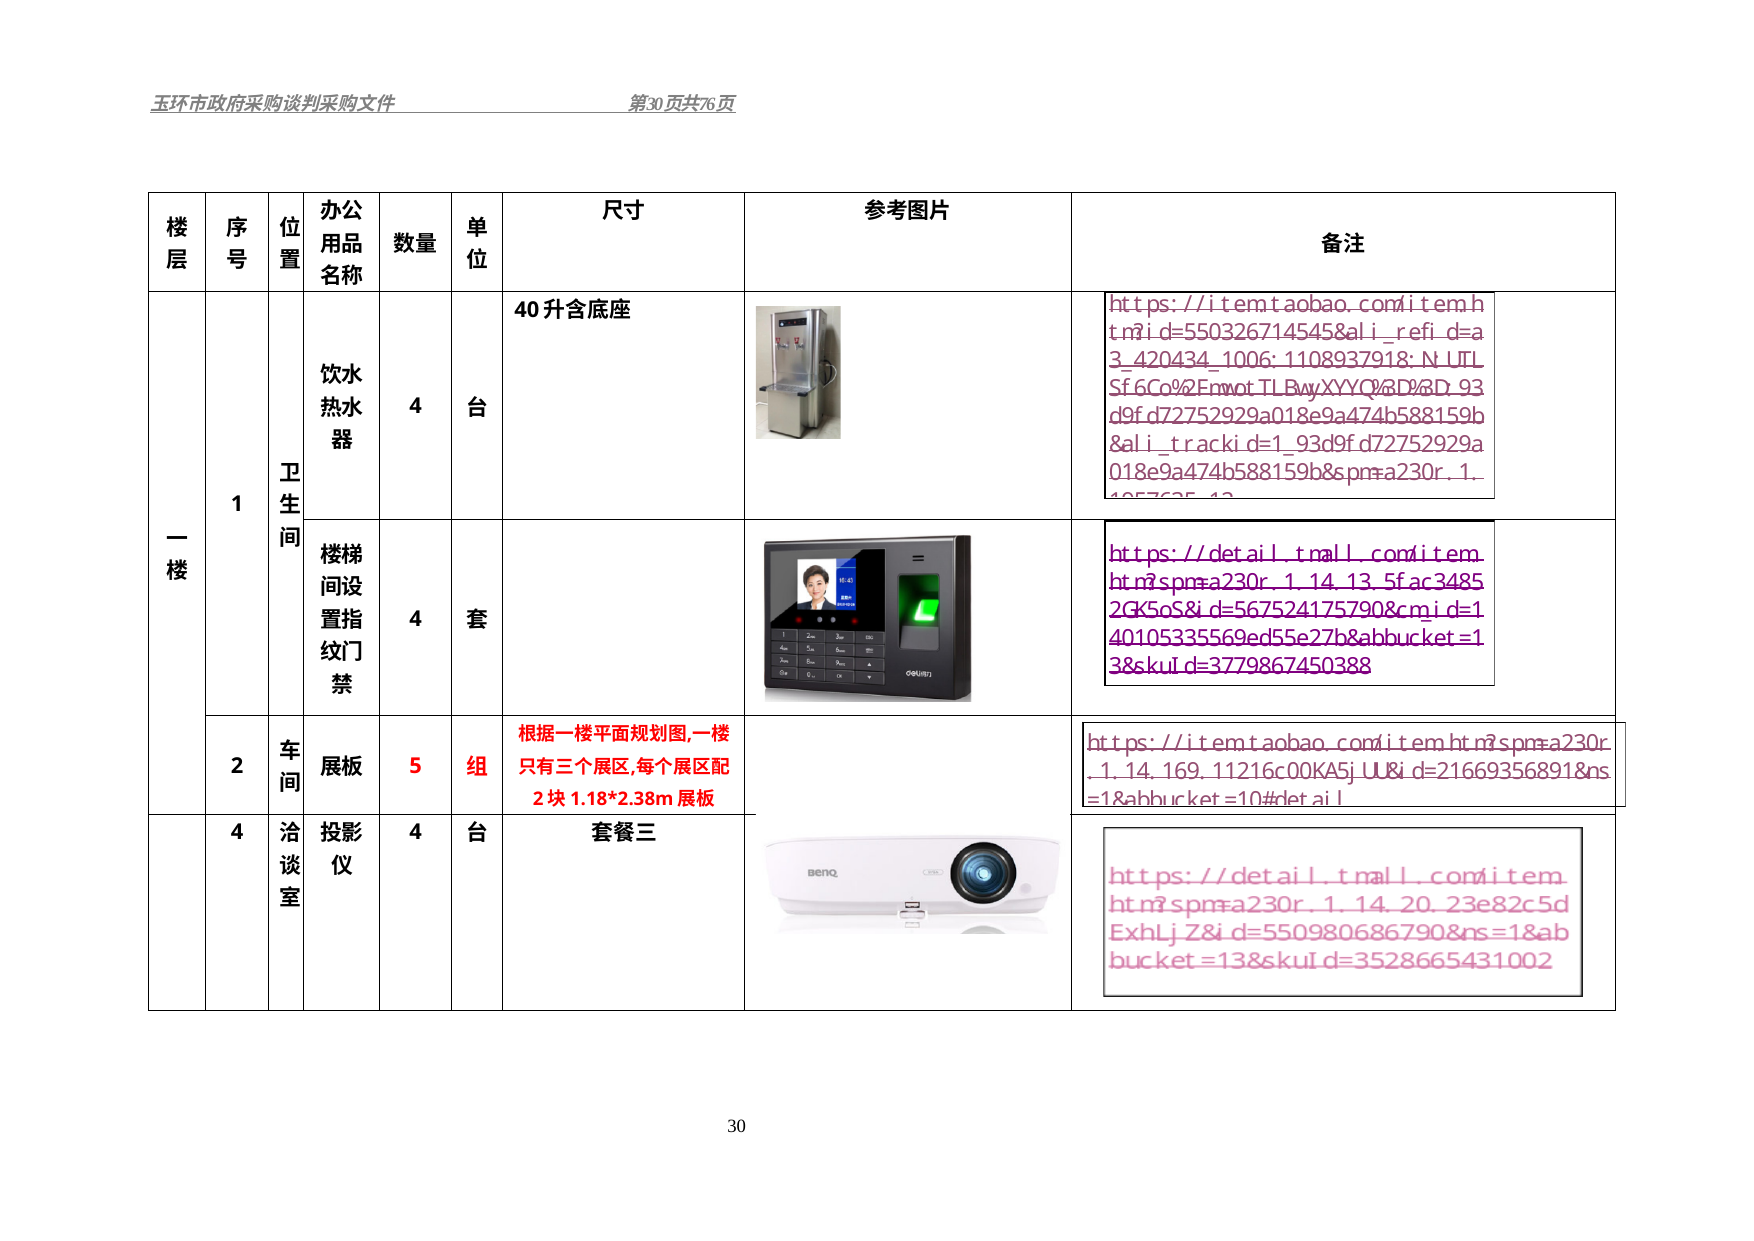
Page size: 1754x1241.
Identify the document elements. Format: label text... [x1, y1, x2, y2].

table_header 办公用品名称 [304, 193, 379, 291]
table_cell 套餐三 [503, 815, 744, 1010]
table_cell 投影仪 [304, 815, 379, 1010]
table_cell 2 [206, 716, 268, 814]
table_cell [503, 520, 744, 715]
table_cell 4 [380, 292, 451, 519]
table_cell 车间 [269, 716, 303, 814]
picture [755, 306, 841, 439]
table_cell 套 [452, 520, 502, 715]
table_cell [745, 520, 1071, 715]
table_cell 4 [380, 520, 451, 715]
table_cell 40升含底座 [503, 292, 744, 519]
table_cell 楼梯间设置指纹门禁 [304, 520, 379, 715]
picture [755, 533, 986, 702]
table_cell 组 [452, 716, 502, 814]
table_header 单位 [452, 193, 502, 291]
table_cell 4 [380, 815, 451, 1010]
table_cell [1072, 815, 1615, 1010]
table_cell 1 [206, 292, 268, 715]
table_cell 台 [452, 815, 502, 1010]
table_cell 洽谈室 [269, 815, 303, 1010]
table_header 备注 [1072, 193, 1615, 291]
table_cell 卫生间 [269, 292, 303, 715]
table_cell [745, 815, 1071, 1010]
table_cell 台 [452, 292, 502, 519]
table_cell 根据一楼平面规划图,一楼只有三个展区,每个展区配2块1.18*2.38m展板 [503, 716, 744, 814]
table_cell [745, 716, 1071, 814]
table_header 位置 [269, 193, 303, 291]
table_cell 4 [206, 815, 268, 1010]
table_cell 5 [380, 716, 451, 814]
table_cell [1072, 292, 1615, 519]
table_header 数量 [380, 193, 451, 291]
table_header 尺寸 [503, 193, 744, 291]
picture [755, 814, 1070, 934]
table_cell [1072, 520, 1615, 715]
table_cell 一楼 [149, 292, 205, 814]
table_cell [149, 815, 205, 1010]
table_cell [745, 292, 1071, 519]
table_header 序号 [206, 193, 268, 291]
table_cell 展板 [304, 716, 379, 814]
table_header 参考图片 [745, 193, 1071, 291]
table_cell 饮水热水器 [304, 292, 379, 519]
table_header 楼层 [149, 193, 205, 291]
table_cell [1072, 716, 1615, 814]
